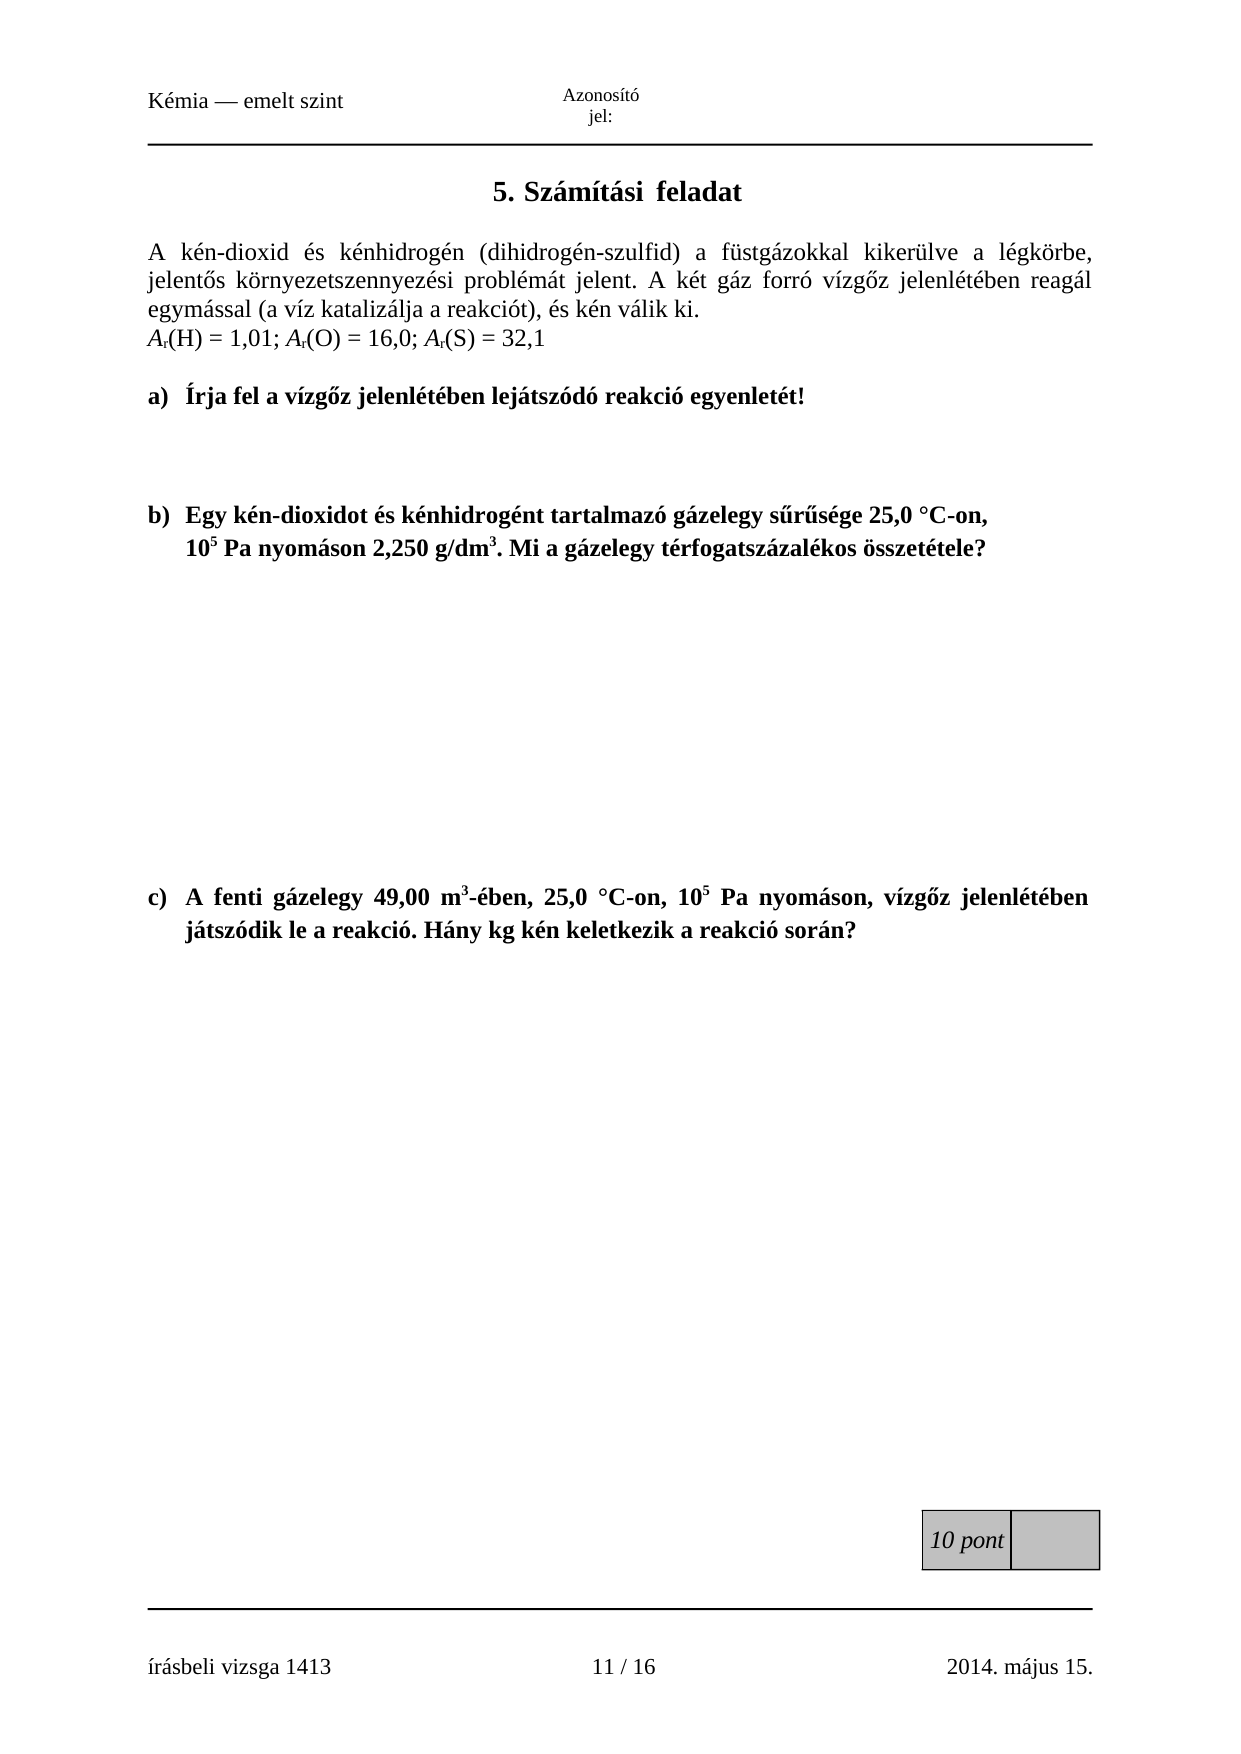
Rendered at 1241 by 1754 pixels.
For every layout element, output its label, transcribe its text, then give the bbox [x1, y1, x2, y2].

subtitle Számítási feladat [493, 174, 1113, 208]
text A kén-dioxid és kénhidrogén (dihidrogén-szulfid) a füstgázokkal kikerülve a légkörbe, jelentős környezetszennyezési problémát jelent. A két gáz forró vízgőz jelenlétében reagál egymással (a víz katalizálja a reakciót), és kén válik ki. [148, 237, 1093, 323]
list Írja fel a vízgőz jelenlétében lejátszódó reakció egyenletét! [148, 381, 1113, 409]
text Ar(H) = 1,01; Ar(O) = 16,0; Ar(S) = 32,1 [148, 323, 1113, 352]
list Egy kén-dioxidot és kénhidrogént tartalmazó gázelegy sűrűsége 25,0 °C-on, 105 Pa nyomáson 2,250 g/dm3. Mi a gázelegy térfogatszázalékos összetétele? [148, 500, 989, 562]
list A fenti gázelegy 49,00 m3-ében, 25,0 °C-on, 105 Pa nyomáson, vízgőz jelenlétében játszódik le a reakció. Hány kg kén keletkezik a reakció során? [148, 882, 1093, 944]
